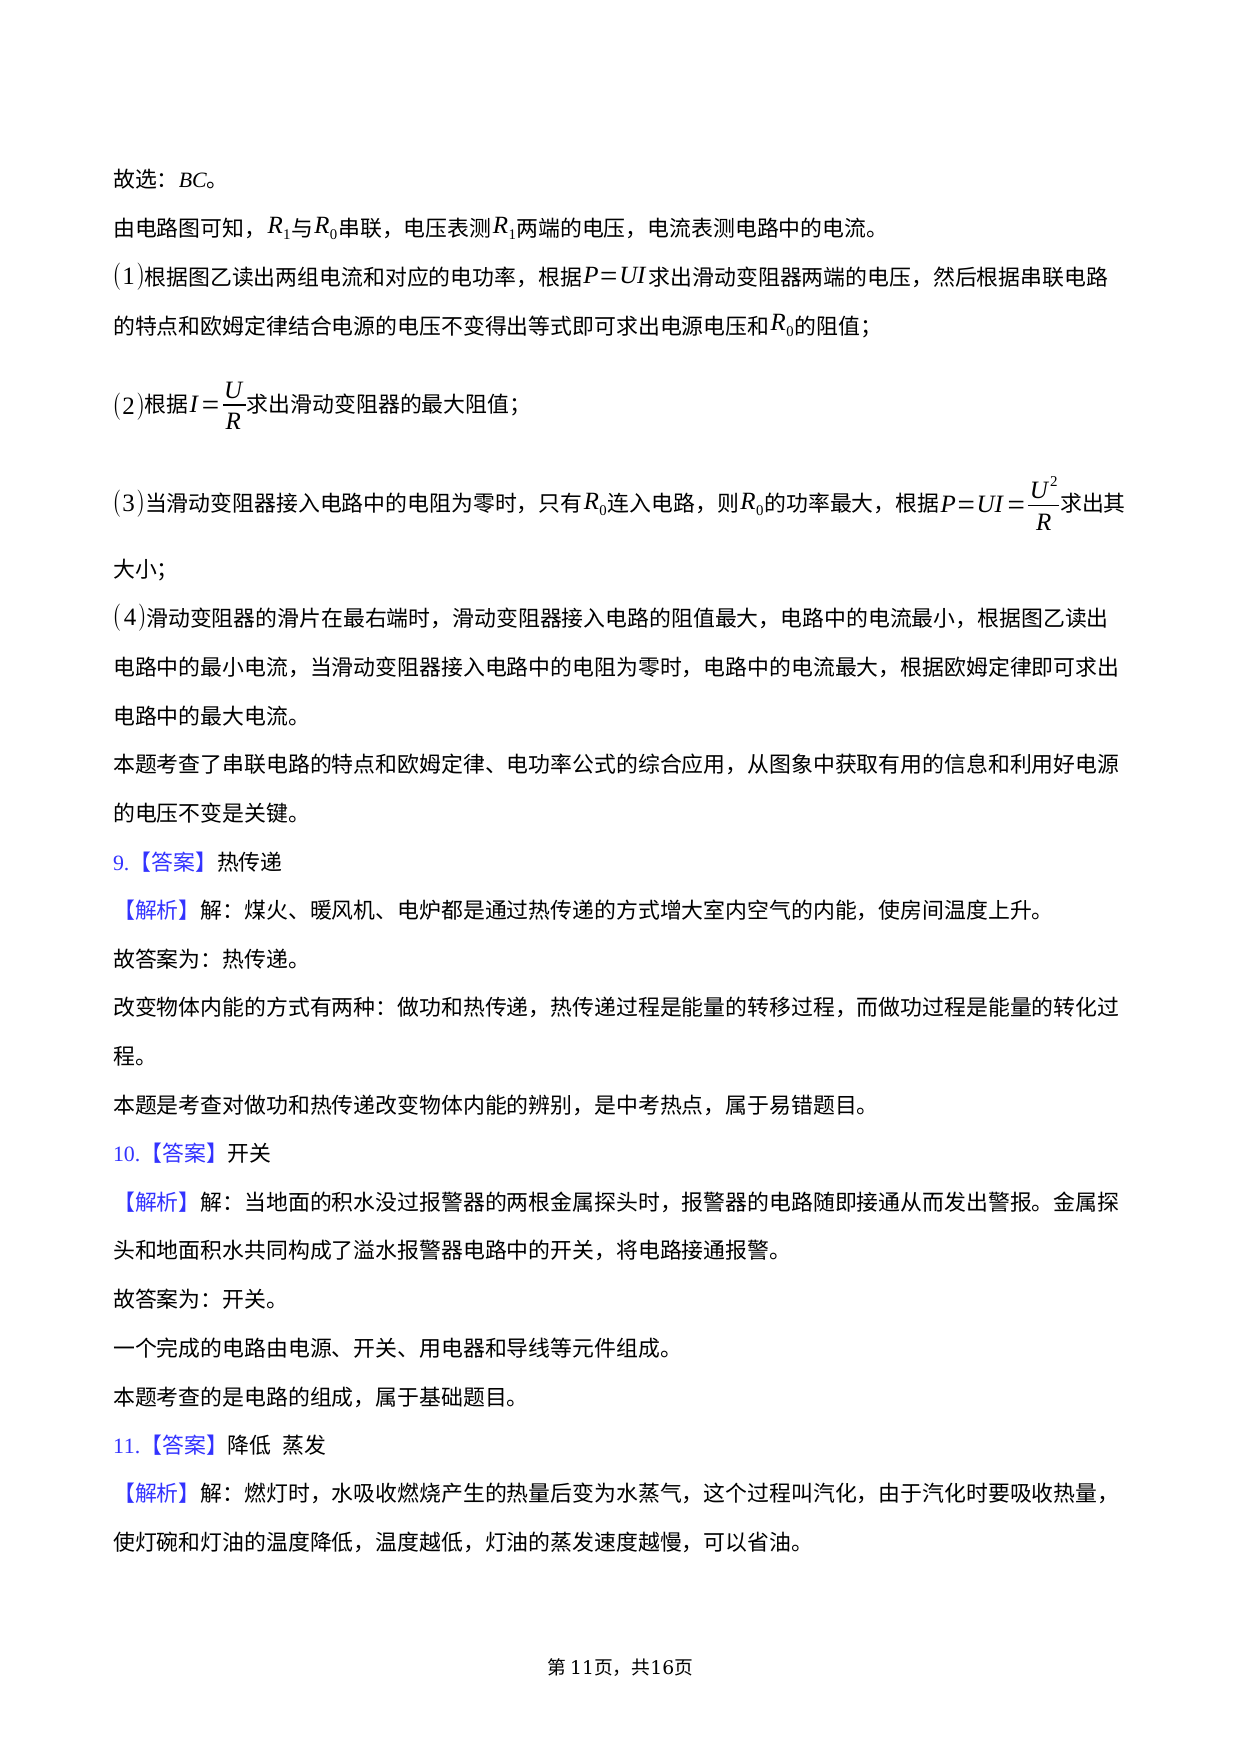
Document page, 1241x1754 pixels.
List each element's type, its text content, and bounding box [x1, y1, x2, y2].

text 10.【答案】开关 [113, 1136, 1127, 1168]
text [113, 162, 1127, 828]
text 【解析】解：煤火、暖风机、电炉都是通过热传递的方式增大室内空气的内能，使房间温度上升。 故答案为：热传递。 改变物体内能的方式有两种：做功和热传递，热传递过程是能量的转移过程，而做功过程是能量的转化过程。 本题是考查对做功和热传递改变物体内能的辨别，是中考热点，属于易错题目。 [113, 892, 1127, 1120]
text 9.【答案】热传递 [113, 844, 1127, 877]
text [113, 1476, 1127, 1557]
text 【解析】解：当地面的积水没过报警器的两根金属探头时，报警器的电路随即接通从而发出警报。金属探头和地面积水共同构成了溢水报警器电路中的开关，将电路接通报警。 故答案为：开关。 一个完成的电路由电源、开关、用电器和导线等元件组成。 本题考查的是电路的组成，属于基础题目。 [113, 1184, 1127, 1412]
text 11.【答案】降低 蒸发 [113, 1427, 1127, 1460]
